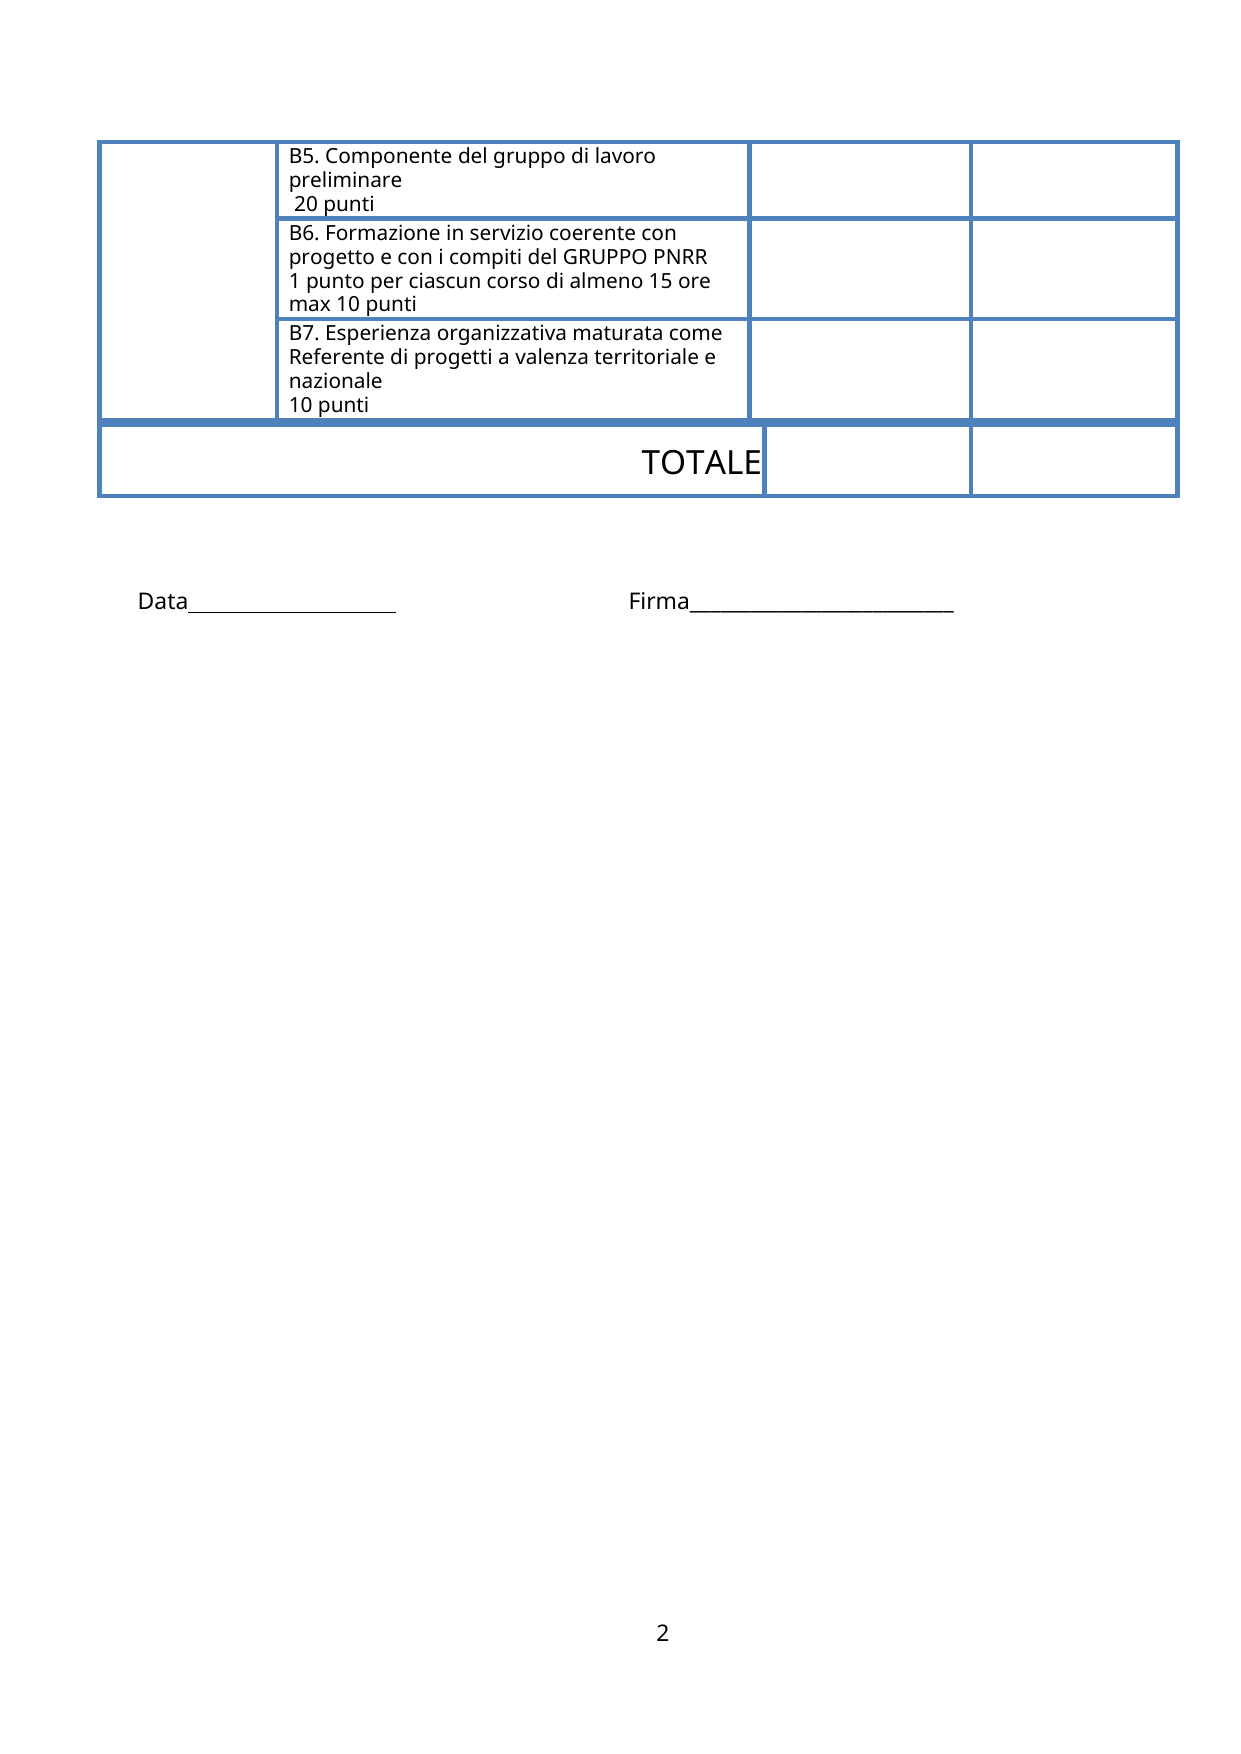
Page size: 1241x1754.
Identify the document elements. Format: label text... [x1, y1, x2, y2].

table_cell B7. Esperienza organizzativa maturata come Referente di progetti a valenza territoriale e nazionale 10 punti [279, 321, 747, 418]
table_cell [973, 221, 1175, 317]
table_cell [752, 221, 969, 317]
table_header [973, 427, 1175, 494]
table_header [767, 427, 969, 494]
table_cell [973, 321, 1175, 418]
table_cell [752, 144, 969, 216]
table_cell B5. Componente del gruppo di lavoro preliminare 20 punti [279, 144, 747, 216]
table_cell [973, 144, 1175, 216]
text Data Firma__________________________ [137, 585, 1211, 616]
table_header TOTALE [102, 427, 762, 494]
table_cell B6. Formazione in servizio coerente con progetto e con i compiti del GRUPPO PNRR 1 punto per ciascun corso di almeno 15 ore max 10 punti [279, 221, 747, 317]
table_cell [752, 321, 969, 418]
